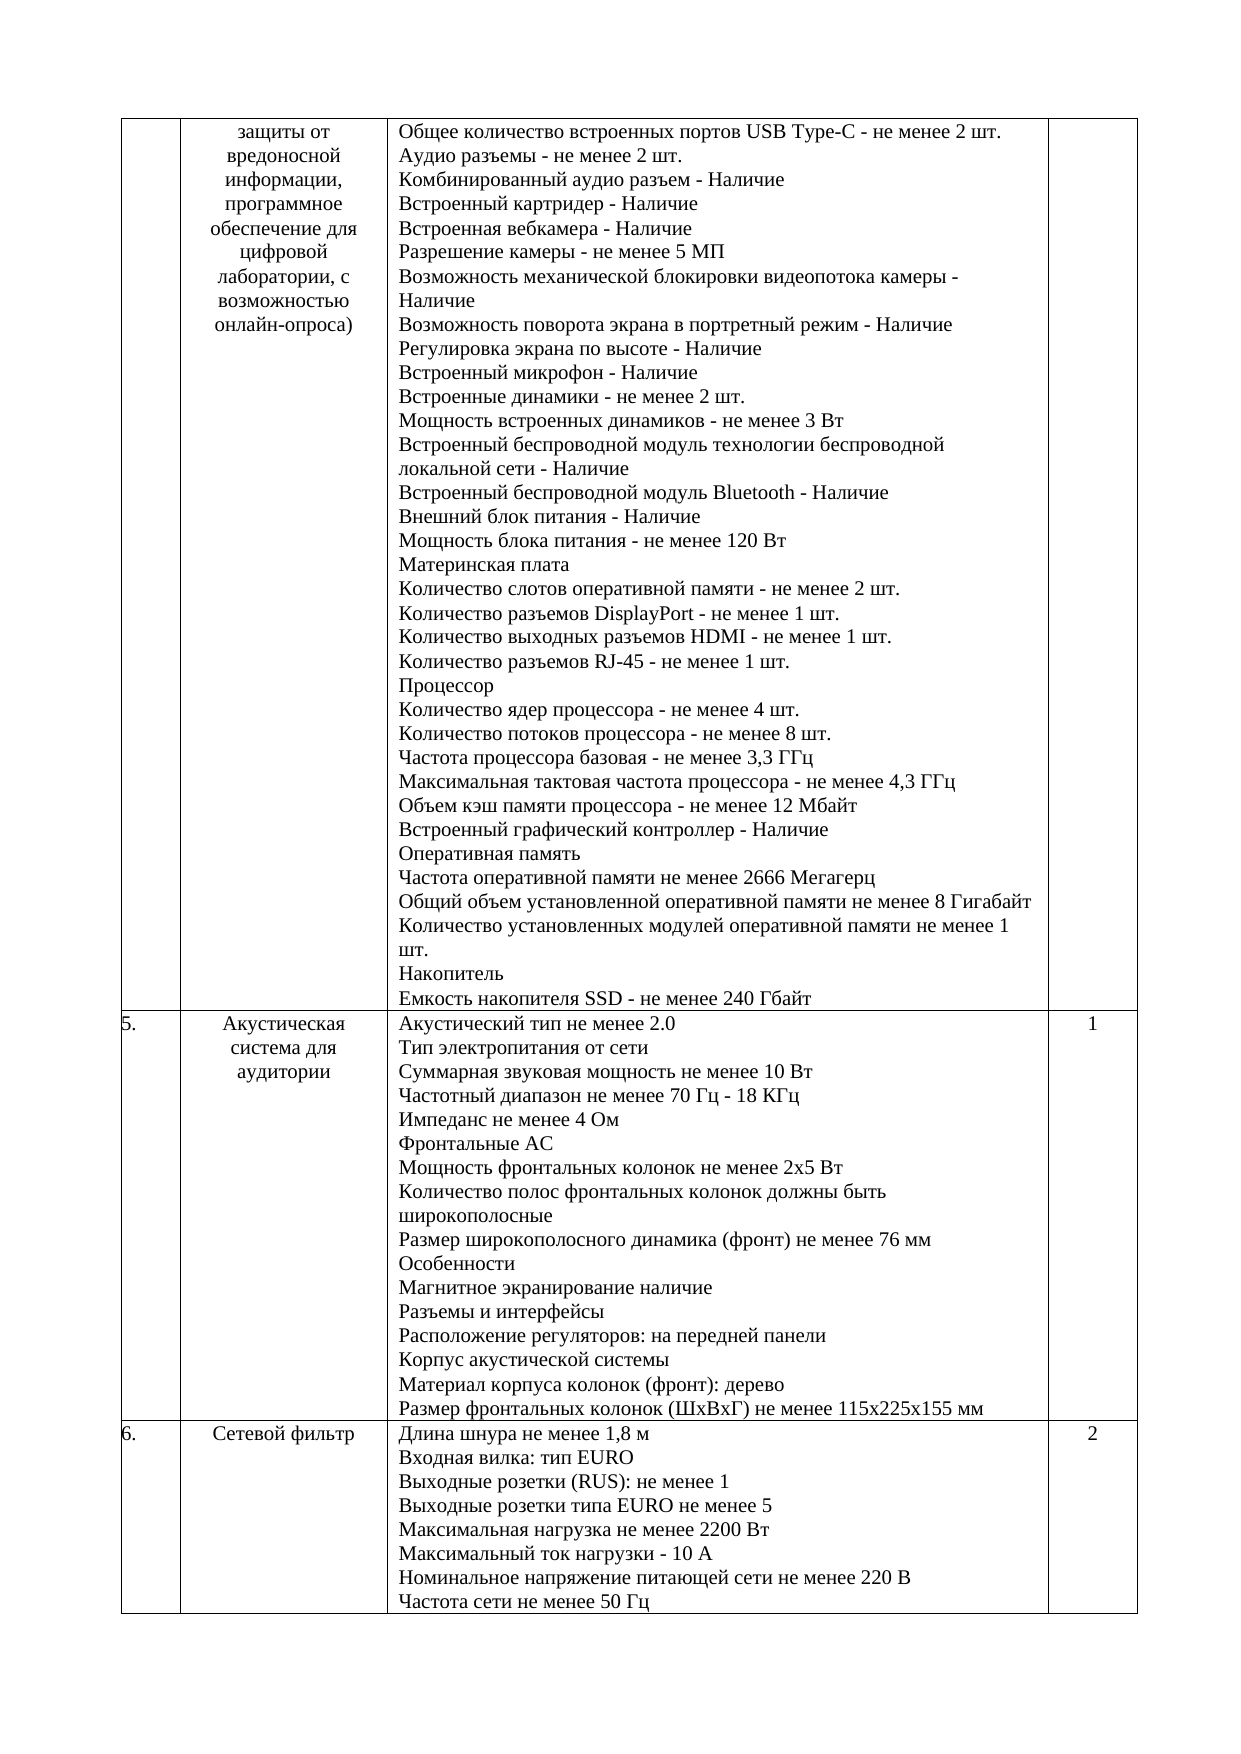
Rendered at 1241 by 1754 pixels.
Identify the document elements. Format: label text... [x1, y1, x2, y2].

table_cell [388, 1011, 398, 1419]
table_cell Акустическая система для аудитории [181, 1011, 387, 1419]
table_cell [181, 119, 387, 1009]
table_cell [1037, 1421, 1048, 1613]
table_cell [122, 1011, 180, 1419]
table_cell 1 [1049, 1011, 1137, 1419]
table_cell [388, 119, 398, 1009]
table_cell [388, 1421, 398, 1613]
table_cell 1 [1049, 119, 1137, 1009]
table_cell Сетевой фильтр [181, 1421, 387, 1613]
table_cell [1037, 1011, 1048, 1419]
table_cell [122, 119, 180, 1009]
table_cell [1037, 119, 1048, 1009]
table_cell [122, 1421, 180, 1613]
table_cell 2 [1049, 1421, 1137, 1613]
